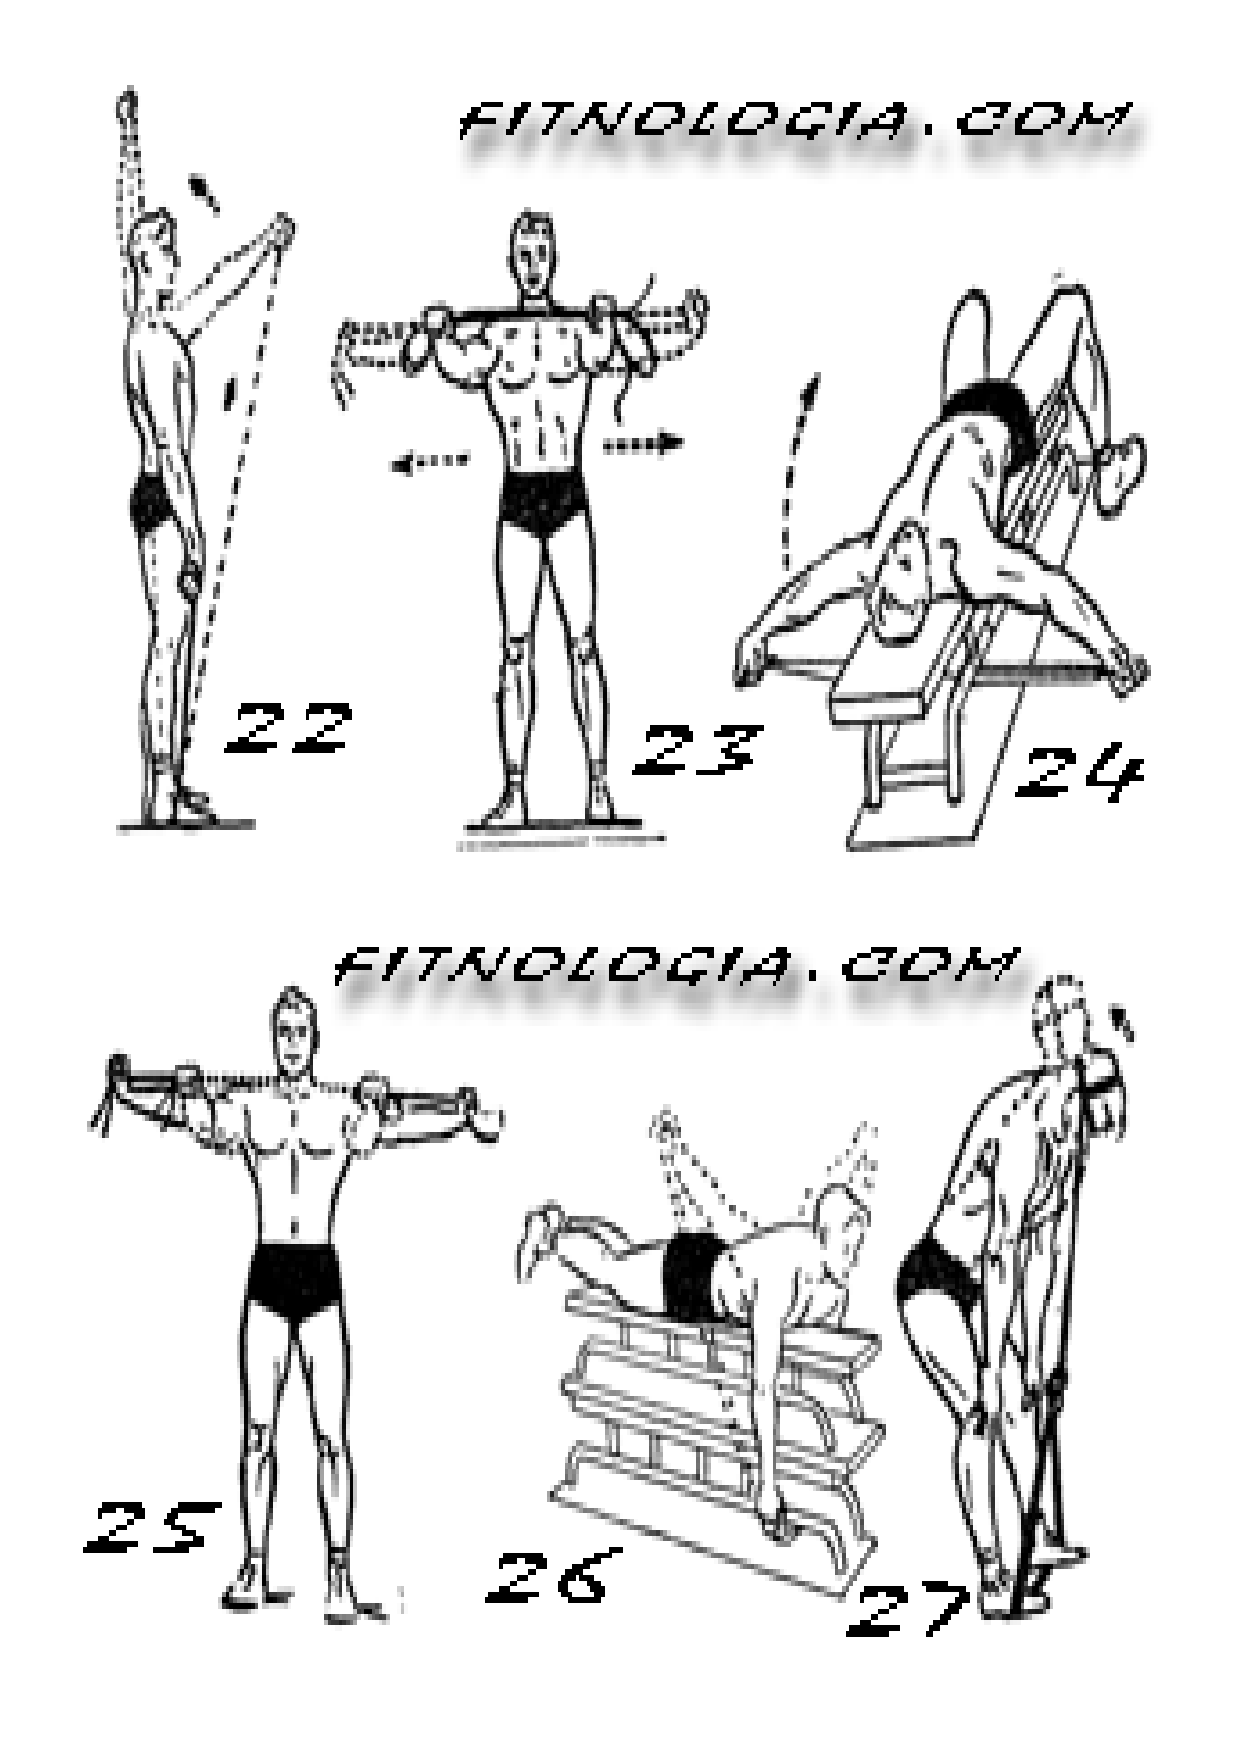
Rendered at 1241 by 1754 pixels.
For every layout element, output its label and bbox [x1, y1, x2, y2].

picture [73, 914, 1167, 1654]
picture [88, 59, 1162, 864]
